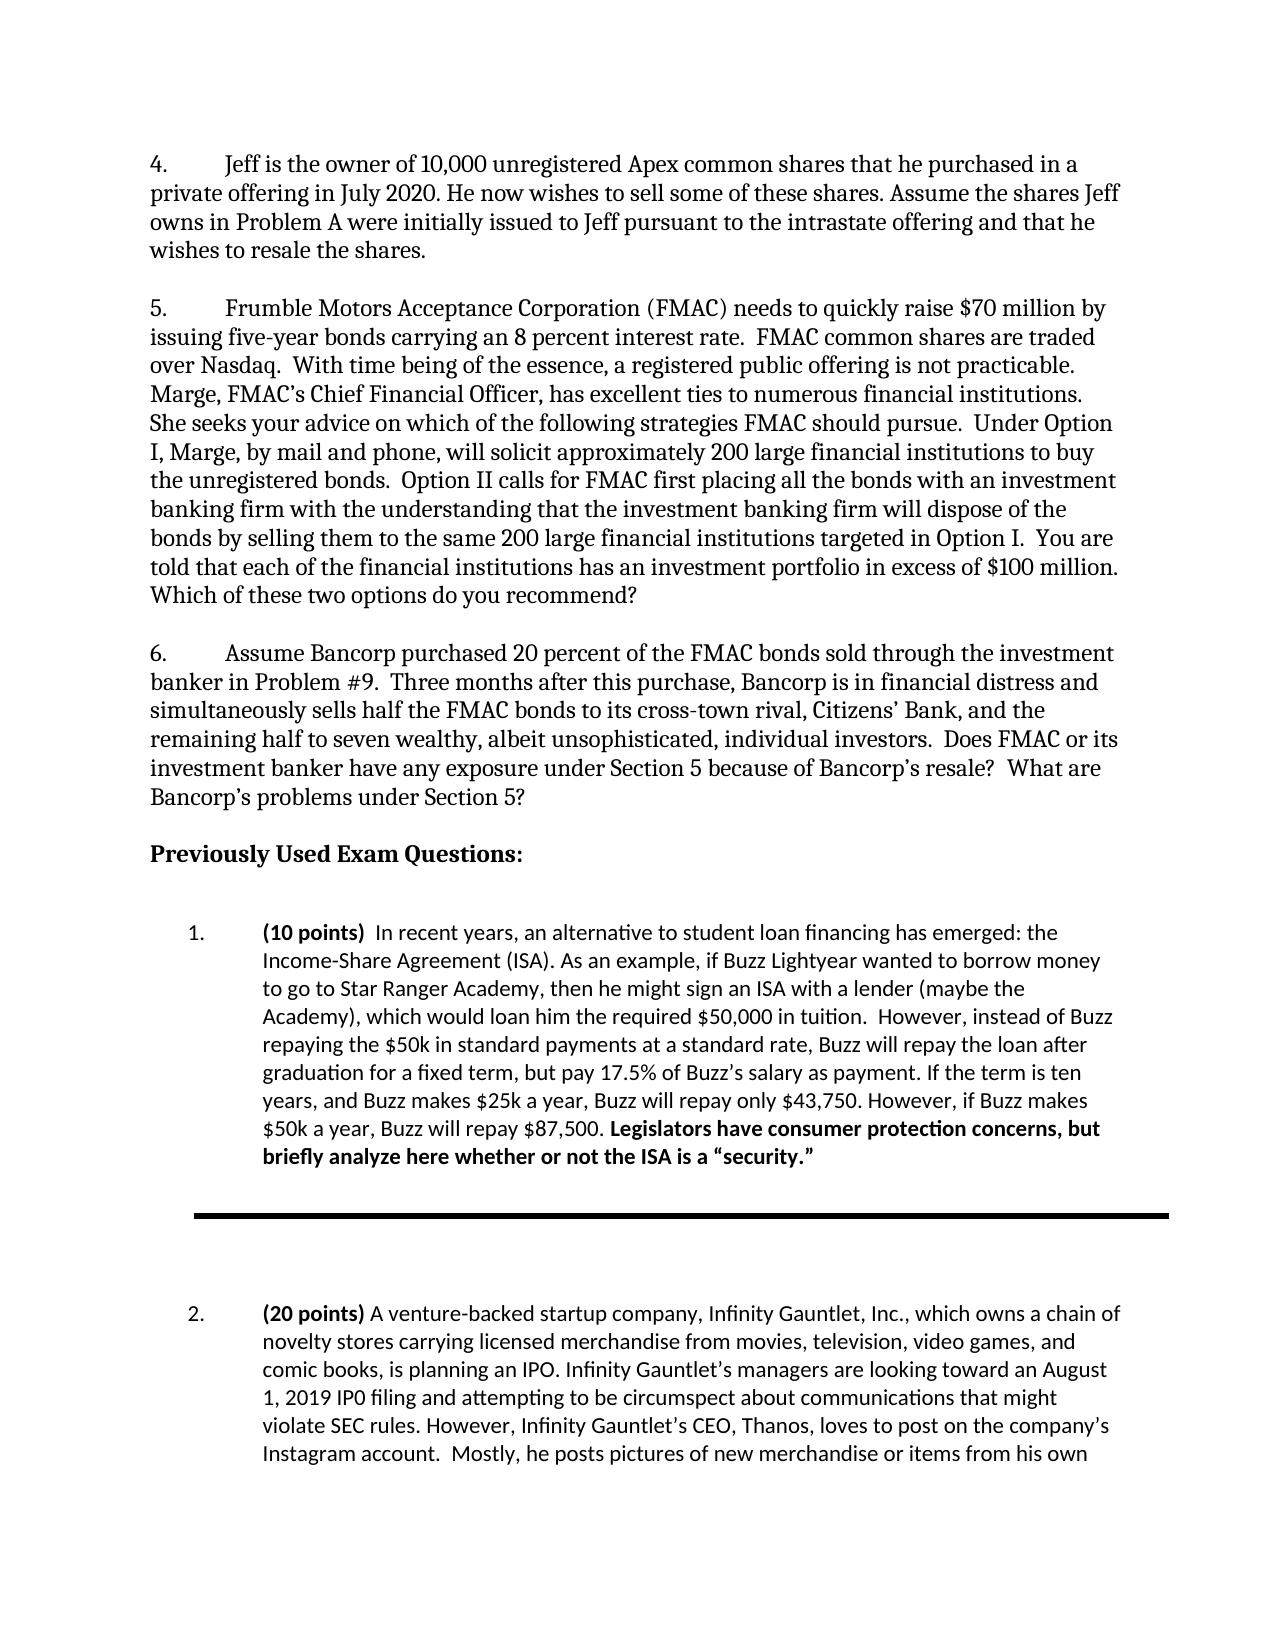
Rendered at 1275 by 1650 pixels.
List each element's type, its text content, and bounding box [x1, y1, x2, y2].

list (10 points) In recent years, an alternative to student loan financing has emerged: the Income-Share Agreement (ISA). As an example, if Buzz Lightyear wanted to borrow money to go to Star Ranger Academy, then he might sign an ISA with a lender (maybe the Academy), which would loan him the required $50,000 in tuition. However, instead of Buzz repaying the $50k in standard payments at a standard rate, Buzz will repay the loan after graduation for a fixed term, but pay 17.5% of Buzz’s salary as payment. If the term is ten years, and Buzz makes $25k a year, Buzz will repay only $43,750. However, if Buzz makes $50k a year, Buzz will repay $87,500. Legislators have consumer protection concerns, but briefly analyze here whether or not the ISA is a “security.” [187, 918, 1125, 1171]
text 5. Frumble Motors Acceptance Corporation (FMAC) needs to quickly raise $70 million by issuing five-year bonds carrying an 8 percent interest rate. FMAC common shares are traded over Nasdaq. With time being of the essence, a registered public offering is not practicable. Marge, FMAC’s Chief Financial Officer, has excellent ties to numerous financial institutions. She seeks your advice on which of the following strategies FMAC should pursue. Under Option I, Marge, by mail and phone, will solicit approximately 200 large financial institutions to buy the unregistered bonds. Option II calls for FMAC first placing all the bonds with an investment banking firm with the understanding that the investment banking firm will dispose of the bonds by selling them to the same 200 large financial institutions targeted in Option I. You are told that each of the financial institutions has an investment portfolio in excess of $100 million. Which of these two options do you recommend? [150, 294, 1125, 610]
text 6. Assume Bancorp purchased 20 percent of the FMAC bonds sold through the investment banker in Problem #9. Three months after this purchase, Bancorp is in financial distress and simultaneously sells half the FMAC bonds to its cross-town rival, Citizens’ Bank, and the remaining half to seven wealthy, albeit unsophisticated, individual investors. Does FMAC or its investment banker have any exposure under Section 5 because of Bancorp’s resale? What are Bancorp’s problems under Section 5? [150, 639, 1125, 811]
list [187, 1299, 1125, 1467]
text 4. Jeff is the owner of 10,000 unregistered Apex common shares that he purchased in a private offering in July 2020. He now wishes to sell some of these shares. Assume the shares Jeff owns in Problem A were initially issued to Jeff pursuant to the intrastate offering and that he wishes to resale the shares. [150, 150, 1125, 265]
text Previously Used Exam Questions: [150, 840, 1125, 869]
